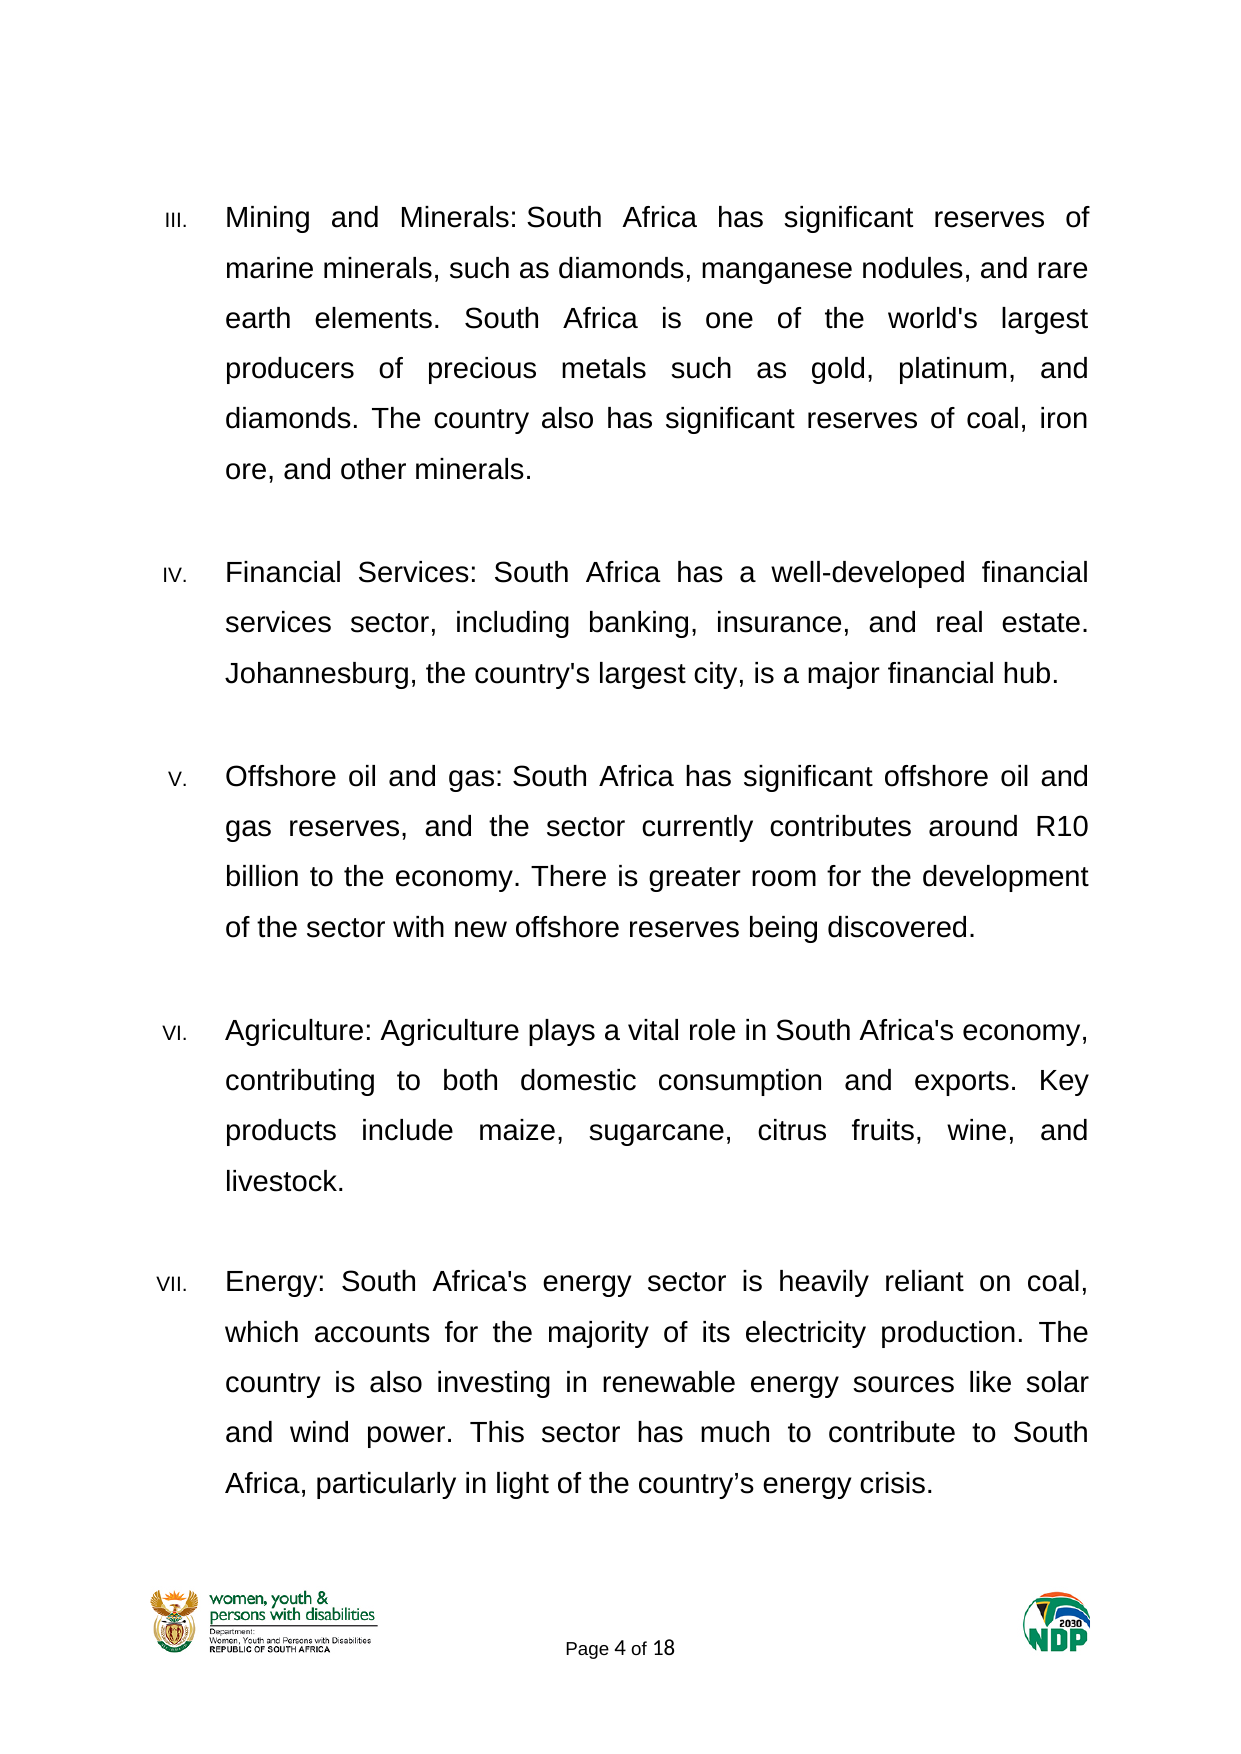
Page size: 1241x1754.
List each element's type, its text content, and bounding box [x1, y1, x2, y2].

list Offshore oil and gas: South Africa has significant offshore oil and gas reserves, and the sector currently contributes around R10 billion to the economy. There is greater room for the development of the sector with new offshore reserves being discovered. [187, 759, 1090, 943]
list Agriculture: Agriculture plays a vital role in South Africa's economy, contributing to both domestic consumption and exports. Key products include maize, sugarcane, citrus fruits, wine, and livestock. [187, 1013, 1090, 1197]
list Financial Services: South Africa has a well-developed financial services sector, including banking, insurance, and real estate. Johannesburg, the country's largest city, is a major financial hub. [187, 555, 1090, 689]
list Energy: South Africa's energy sector is heavily reliant on coal, which accounts for the majority of its electricity production. The country is also investing in renewable energy sources like solar and wind power. This sector has much to contribute to South Africa, particularly in light of the country’s energy crisis. [187, 1264, 1090, 1499]
list Mining and Minerals: South Africa has significant reserves of marine minerals, such as diamonds, manganese nodules, and rare earth elements. South Africa is one of the world's largest producers of precious metals such as gold, platinum, and diamonds. The country also has significant reserves of coal, iron ore, and other minerals. [187, 200, 1090, 485]
picture [150, 1586, 1091, 1656]
